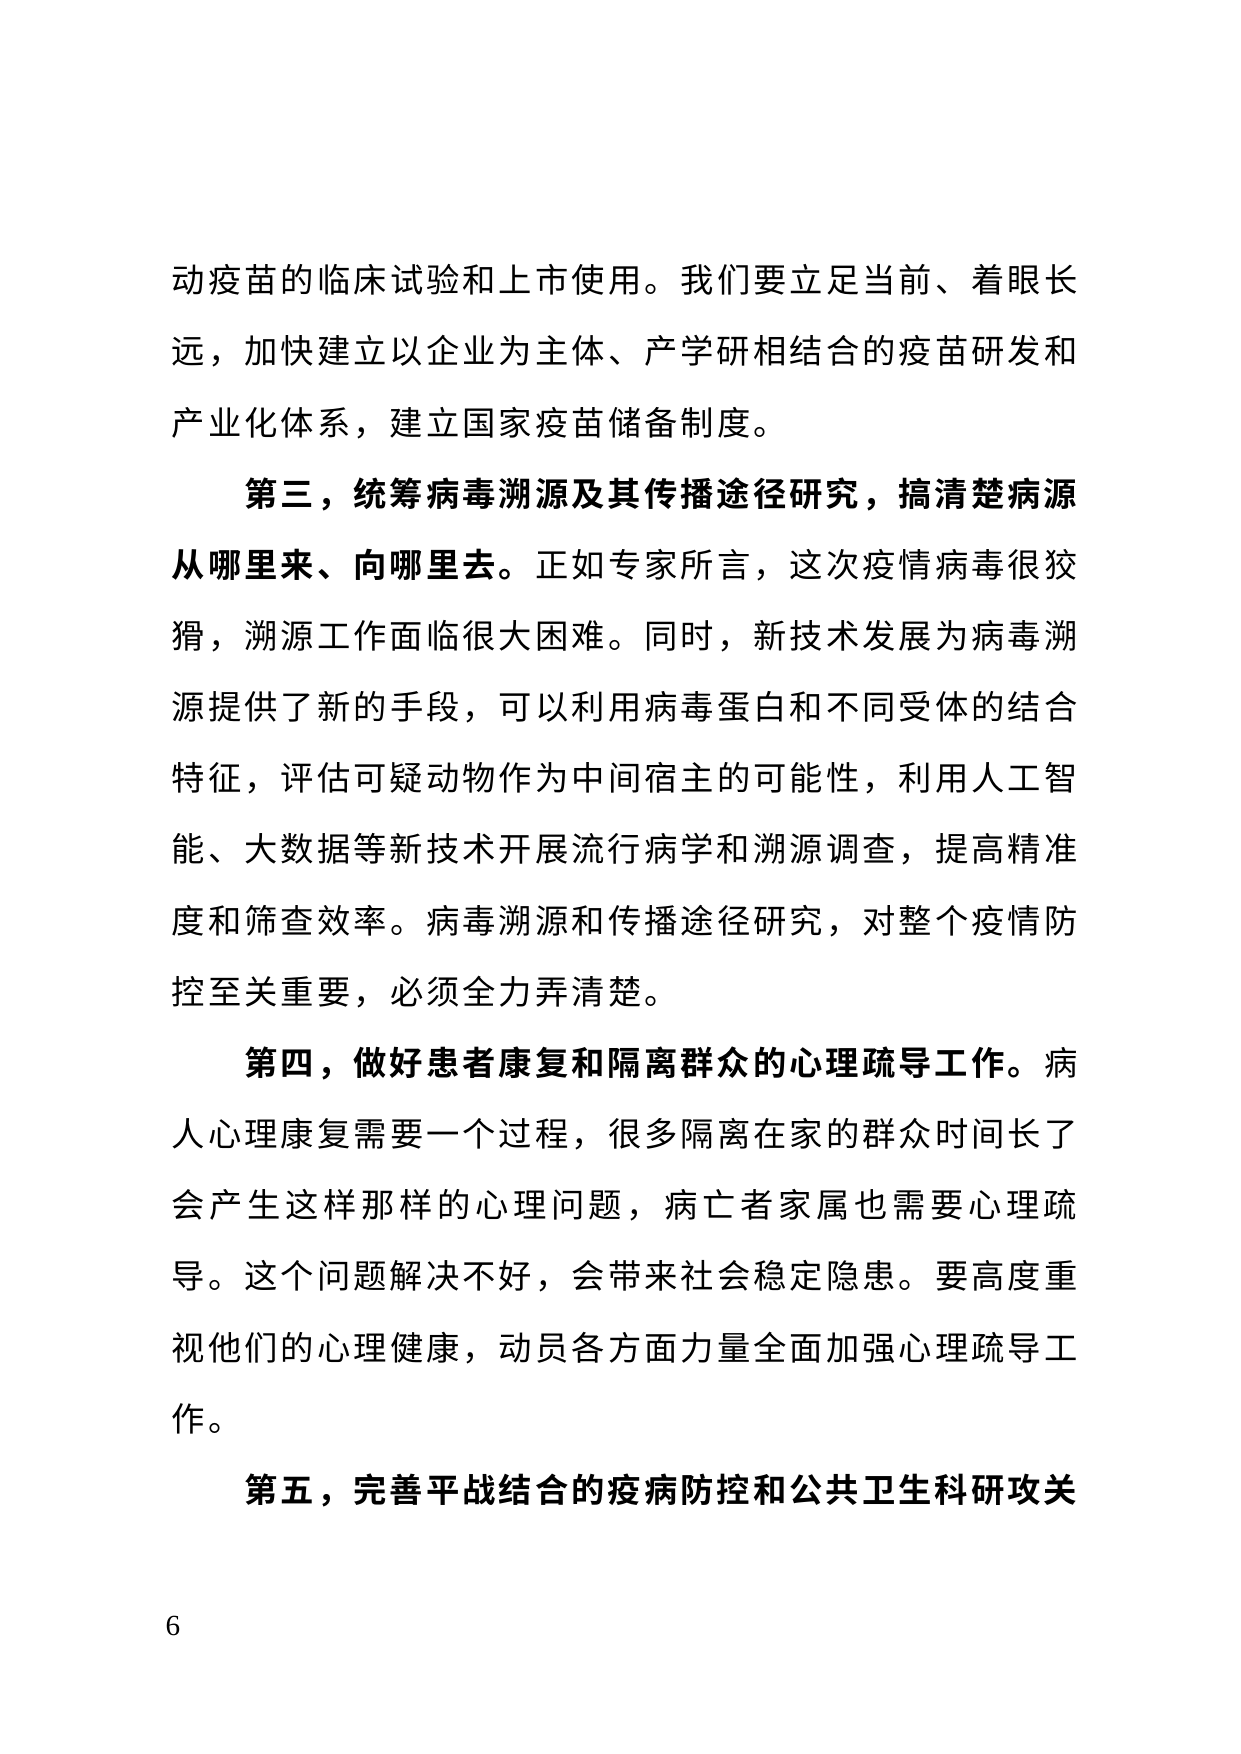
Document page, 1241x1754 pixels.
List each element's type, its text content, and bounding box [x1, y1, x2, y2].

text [172, 1452, 1080, 1523]
text 第四，做好患者康复和隔离群众的心理疏导工作。病人心理康复需要一个过程，很多隔离在家的群众时间长了会产生这样那样的心理问题，病亡者家属也需要心理疏导。这个问题解决不好，会带来社会稳定隐患。要高度重视他们的心理健康，动员各方面力量全面加强心理疏导工作。 [172, 1025, 1080, 1452]
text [172, 243, 1080, 456]
text 第三，统筹病毒溯源及其传播途径研究，搞清楚病源从哪里来、向哪里去。正如专家所言，这次疫情病毒很狡猾，溯源工作面临很大困难。同时，新技术发展为病毒溯源提供了新的手段，可以利用病毒蛋白和不同受体的结合特征，评估可疑动物作为中间宿主的可能性，利用人工智能、大数据等新技术开展流行病学和溯源调查，提高精准度和筛查效率。病毒溯源和传播途径研究，对整个疫情防控至关重要，必须全力弄清楚。 [172, 456, 1080, 1025]
